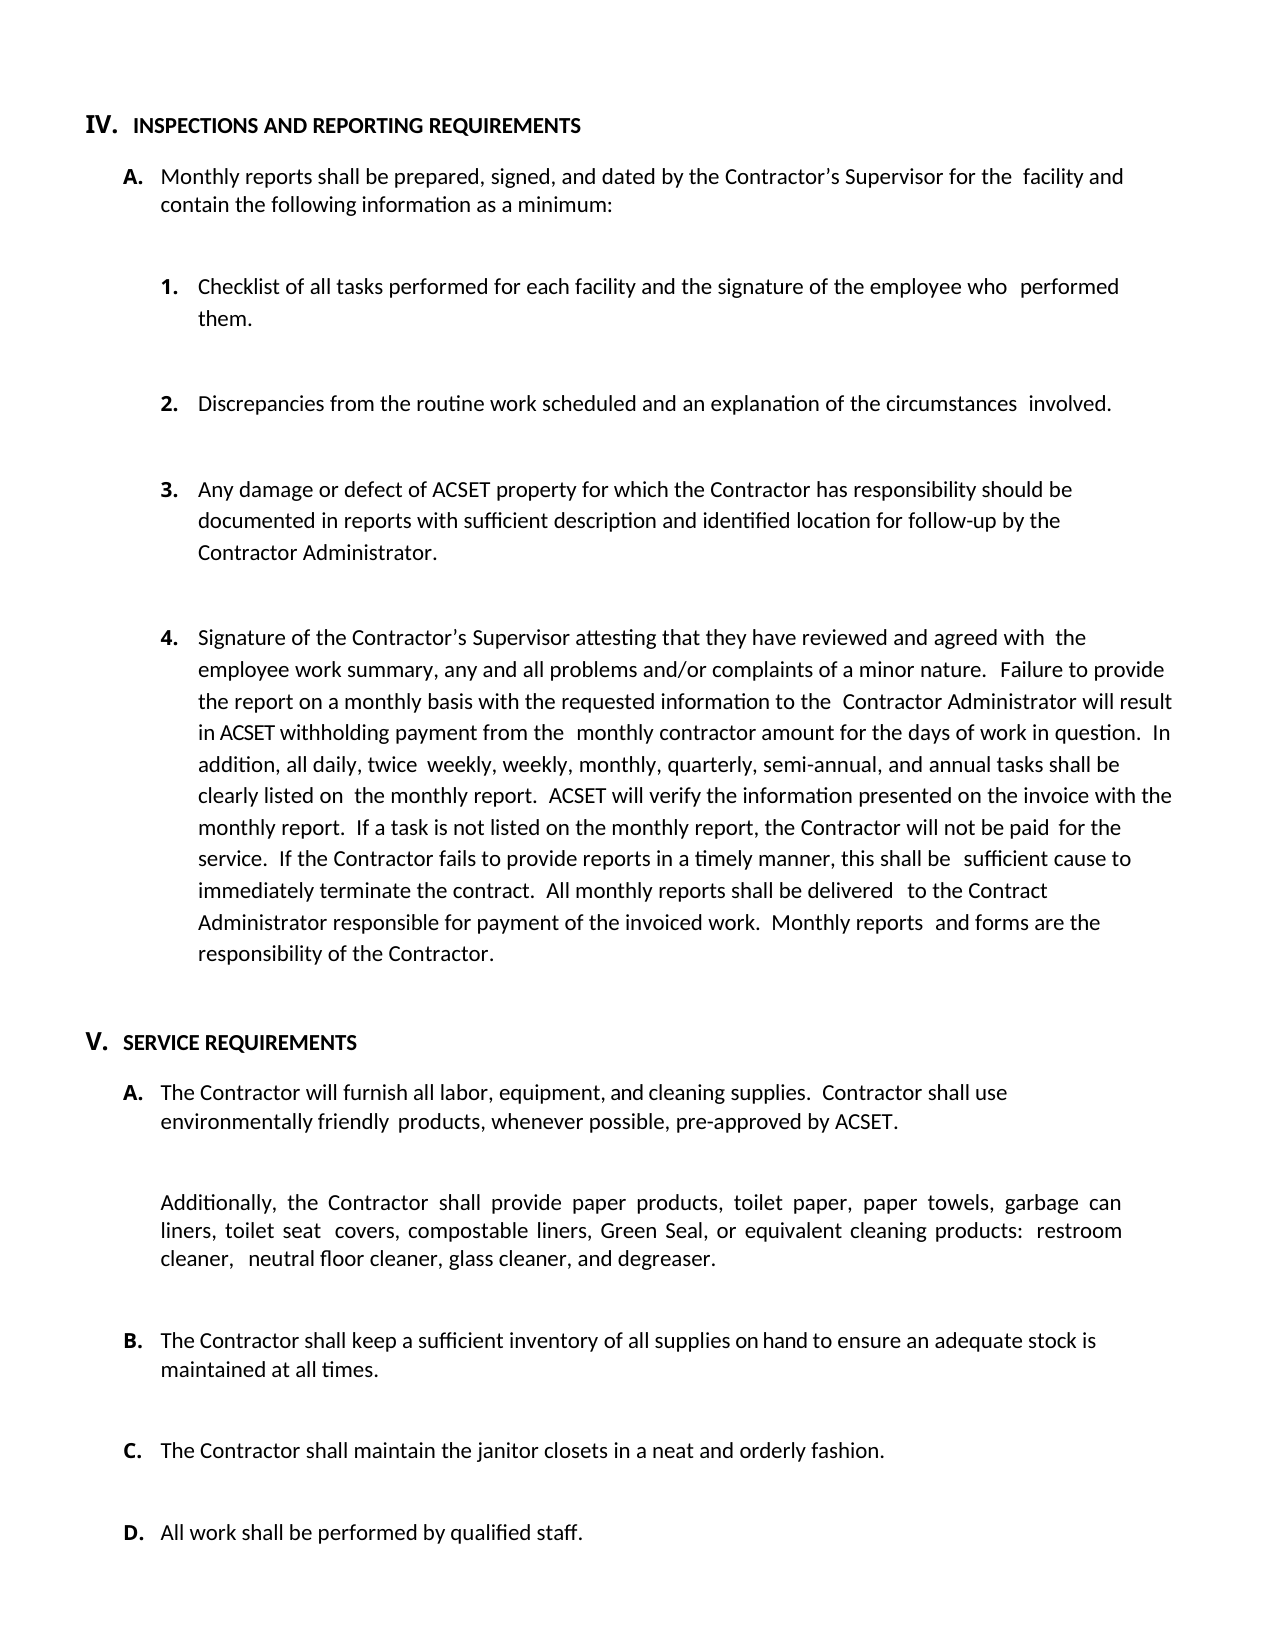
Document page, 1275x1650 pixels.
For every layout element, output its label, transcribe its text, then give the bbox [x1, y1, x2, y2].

list Signature of the Contractor’s Supervisor attesting that they have reviewed and agreed with the employee work summary, any and all problems and/or complaints of a minor nature. Failure to provide the report on a monthly basis with the requested information to the Contractor Administrator will result in ACSET withholding payment from the monthly contractor amount for the days of work in question. In addition, all daily, twice weekly, weekly, monthly, quarterly, semi-annual, and annual tasks shall be clearly listed on the monthly report. ACSET will verify the information presented on the invoice with the monthly report. If a task is not listed on the monthly report, the Contractor will not be paid for the service. If the Contractor fails to provide reports in a timely manner, this shall be sufficient cause to immediately terminate the contract. All monthly reports shall be delivered to the Contract Administrator responsible for payment of the invoiced work. Monthly reports and forms are the responsibility of the Contractor. [160, 623, 1173, 967]
list The Contractor shall maintain the janitor closets in a neat and orderly fashion. [123, 1436, 1200, 1465]
subtitle INSPECTIONS AND REPORTING REQUIREMENTS [85, 107, 1200, 141]
list Any damage or defect of ACSET property for which the Contractor has responsibility should be documented in reports with sufficient description and identified location for follow-up by the Contractor Administrator. [160, 475, 1173, 566]
list The Contractor will furnish all labor, equipment, and cleaning supplies. Contractor shall use environmentally friendly products, whenever possible, pre-approved by ACSET. [123, 1078, 1159, 1135]
list The Contractor shall keep a sufficient inventory of all supplies on hand to ensure an adequate stock is maintained at all times. [123, 1326, 1173, 1383]
list Checklist of all tasks performed for each facility and the signature of the employee who performed them. [160, 272, 1127, 332]
list All work shall be performed by qualified staff. [123, 1518, 1200, 1547]
list Discrepancies from the routine work scheduled and an explanation of the circumstances involved. [160, 389, 1127, 418]
list Monthly reports shall be prepared, signed, and dated by the Contractor’s Supervisor for the facility and contain the following information as a minimum: [123, 162, 1127, 218]
subtitle SERVICE REQUIREMENTS [85, 1023, 1200, 1057]
text Additionally, the Contractor shall provide paper products, toilet paper, paper towels, garbage can liners, toilet seat covers, compostable liners, Green Seal, or equivalent cleaning products: restroom cleaner, neutral floor cleaner, glass cleaner, and degreaser. [160, 1188, 1122, 1273]
